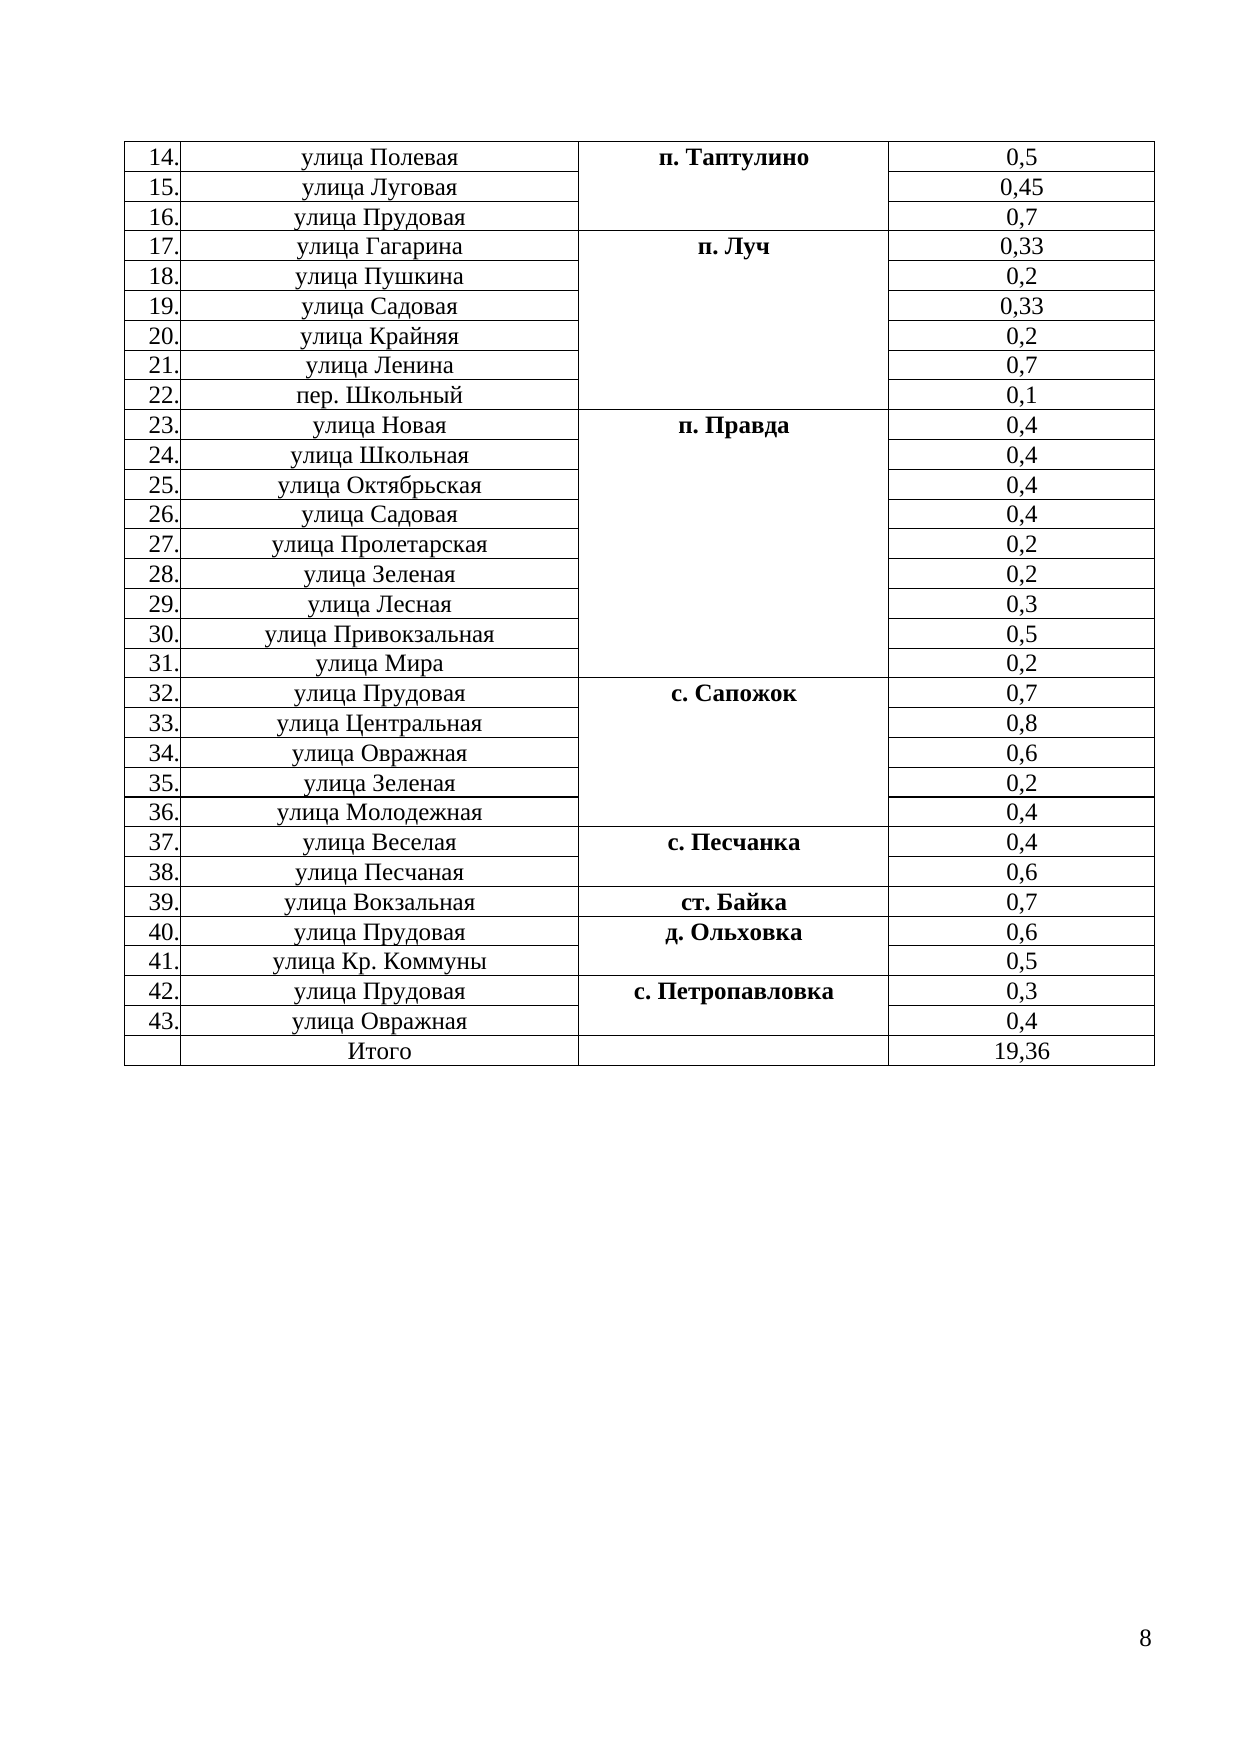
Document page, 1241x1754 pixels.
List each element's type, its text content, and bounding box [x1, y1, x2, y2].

table_cell 0,45 [889, 172, 1154, 201]
table_cell улица Ленина [181, 351, 578, 379]
table_cell улица Пушкина [181, 261, 578, 290]
table_cell п. Таптулино [579, 142, 888, 230]
table_cell улица Кр. Коммуны [181, 946, 578, 975]
table_cell [125, 649, 180, 677]
table_cell улица Прудовая [181, 976, 578, 1005]
table_cell [125, 827, 180, 856]
table_cell 0,5 [889, 946, 1154, 975]
table_cell улица Садовая [181, 291, 578, 320]
table_cell 0,33 [889, 231, 1154, 260]
table_cell улица Прудовая [181, 202, 578, 230]
table_cell 0,3 [889, 976, 1154, 1005]
table_cell 0,7 [889, 202, 1154, 230]
table_cell с. Песчанка [579, 827, 888, 886]
table_cell 0,4 [889, 798, 1154, 826]
table_cell 0,2 [889, 649, 1154, 677]
table_cell улица Привокзальная [181, 619, 578, 647]
table_cell [125, 1006, 180, 1035]
table_cell [125, 440, 180, 469]
table_cell 0,2 [889, 321, 1154, 349]
table_cell 0,2 [889, 261, 1154, 290]
table_cell улица Зеленая [181, 559, 578, 588]
table_cell улица Лесная [181, 589, 578, 618]
table_cell улица Овражная [181, 1006, 578, 1035]
table_cell 0,6 [889, 738, 1154, 767]
table_cell улица Зеленая [181, 768, 578, 796]
table_cell 0,4 [889, 440, 1154, 469]
table_cell [125, 291, 180, 320]
table_cell 0,4 [889, 410, 1154, 439]
table_cell [125, 917, 180, 945]
table_cell д. Ольховка [579, 917, 888, 975]
table_cell улица Молодежная [181, 798, 578, 826]
table_cell 0,4 [889, 470, 1154, 498]
table_cell улица Мира [181, 649, 578, 677]
table_cell с. Сапожок [579, 678, 888, 826]
table_cell 0,6 [889, 857, 1154, 886]
table_cell улица Прудовая [181, 678, 578, 707]
table_cell пер. Школьный [181, 380, 578, 409]
table_cell [125, 380, 180, 409]
table_cell с. Петропавловка [579, 976, 888, 1035]
table_cell п. Правда [579, 410, 888, 677]
table_cell [125, 529, 180, 558]
table_cell [125, 351, 180, 379]
table_cell улица Полевая [181, 142, 578, 171]
table_cell улица Школьная [181, 440, 578, 469]
table_cell улица Новая [181, 410, 578, 439]
table_cell [125, 142, 180, 171]
table_cell 0,8 [889, 708, 1154, 737]
table_cell 0,4 [889, 500, 1154, 528]
table_cell 0,4 [889, 1006, 1154, 1035]
table_cell улица Вокзальная [181, 887, 578, 916]
table_cell 0,2 [889, 529, 1154, 558]
table_cell 0,33 [889, 291, 1154, 320]
table_cell [125, 172, 180, 201]
table_cell 0,5 [889, 619, 1154, 647]
table_cell ст. Байка [579, 887, 888, 916]
table_cell [125, 887, 180, 916]
table_cell 0,5 [889, 142, 1154, 171]
table_cell улица Веселая [181, 827, 578, 856]
table_cell Итого [181, 1036, 578, 1064]
table_cell улица Луговая [181, 172, 578, 201]
table_cell улица Октябрьская [181, 470, 578, 498]
table_cell улица Крайняя [181, 321, 578, 349]
table_cell 19,36 [889, 1036, 1154, 1064]
table_cell улица Пролетарская [181, 529, 578, 558]
table_cell 0,2 [889, 768, 1154, 796]
table_cell [125, 619, 180, 647]
table_cell [125, 231, 180, 260]
table_cell 0,2 [889, 559, 1154, 588]
table_cell [579, 1036, 888, 1064]
table_cell 0,6 [889, 917, 1154, 945]
table_cell [125, 768, 180, 796]
table_cell улица Песчаная [181, 857, 578, 886]
table_cell [125, 321, 180, 349]
table_cell [125, 470, 180, 498]
table_cell улица Гагарина [181, 231, 578, 260]
table_cell 0,4 [889, 827, 1154, 856]
table_cell [125, 946, 180, 975]
table_cell 0,7 [889, 678, 1154, 707]
table_cell [125, 589, 180, 618]
table_cell [125, 708, 180, 737]
table_cell 0,1 [889, 380, 1154, 409]
table_cell [125, 1036, 180, 1064]
table_cell 0,3 [889, 589, 1154, 618]
table_cell [125, 559, 180, 588]
table_cell [125, 678, 180, 707]
table_cell улица Садовая [181, 500, 578, 528]
table_cell [125, 410, 180, 439]
table_cell улица Прудовая [181, 917, 578, 945]
table_cell [125, 261, 180, 290]
table_cell 0,7 [889, 887, 1154, 916]
table_cell улица Овражная [181, 738, 578, 767]
table_cell [125, 202, 180, 230]
table_cell [125, 976, 180, 1005]
table_cell [125, 798, 180, 826]
table_cell п. Луч [579, 231, 888, 409]
table_cell [125, 500, 180, 528]
table_cell [125, 738, 180, 767]
table_cell [125, 857, 180, 886]
table_cell 0,7 [889, 351, 1154, 379]
table_cell улица Центральная [181, 708, 578, 737]
